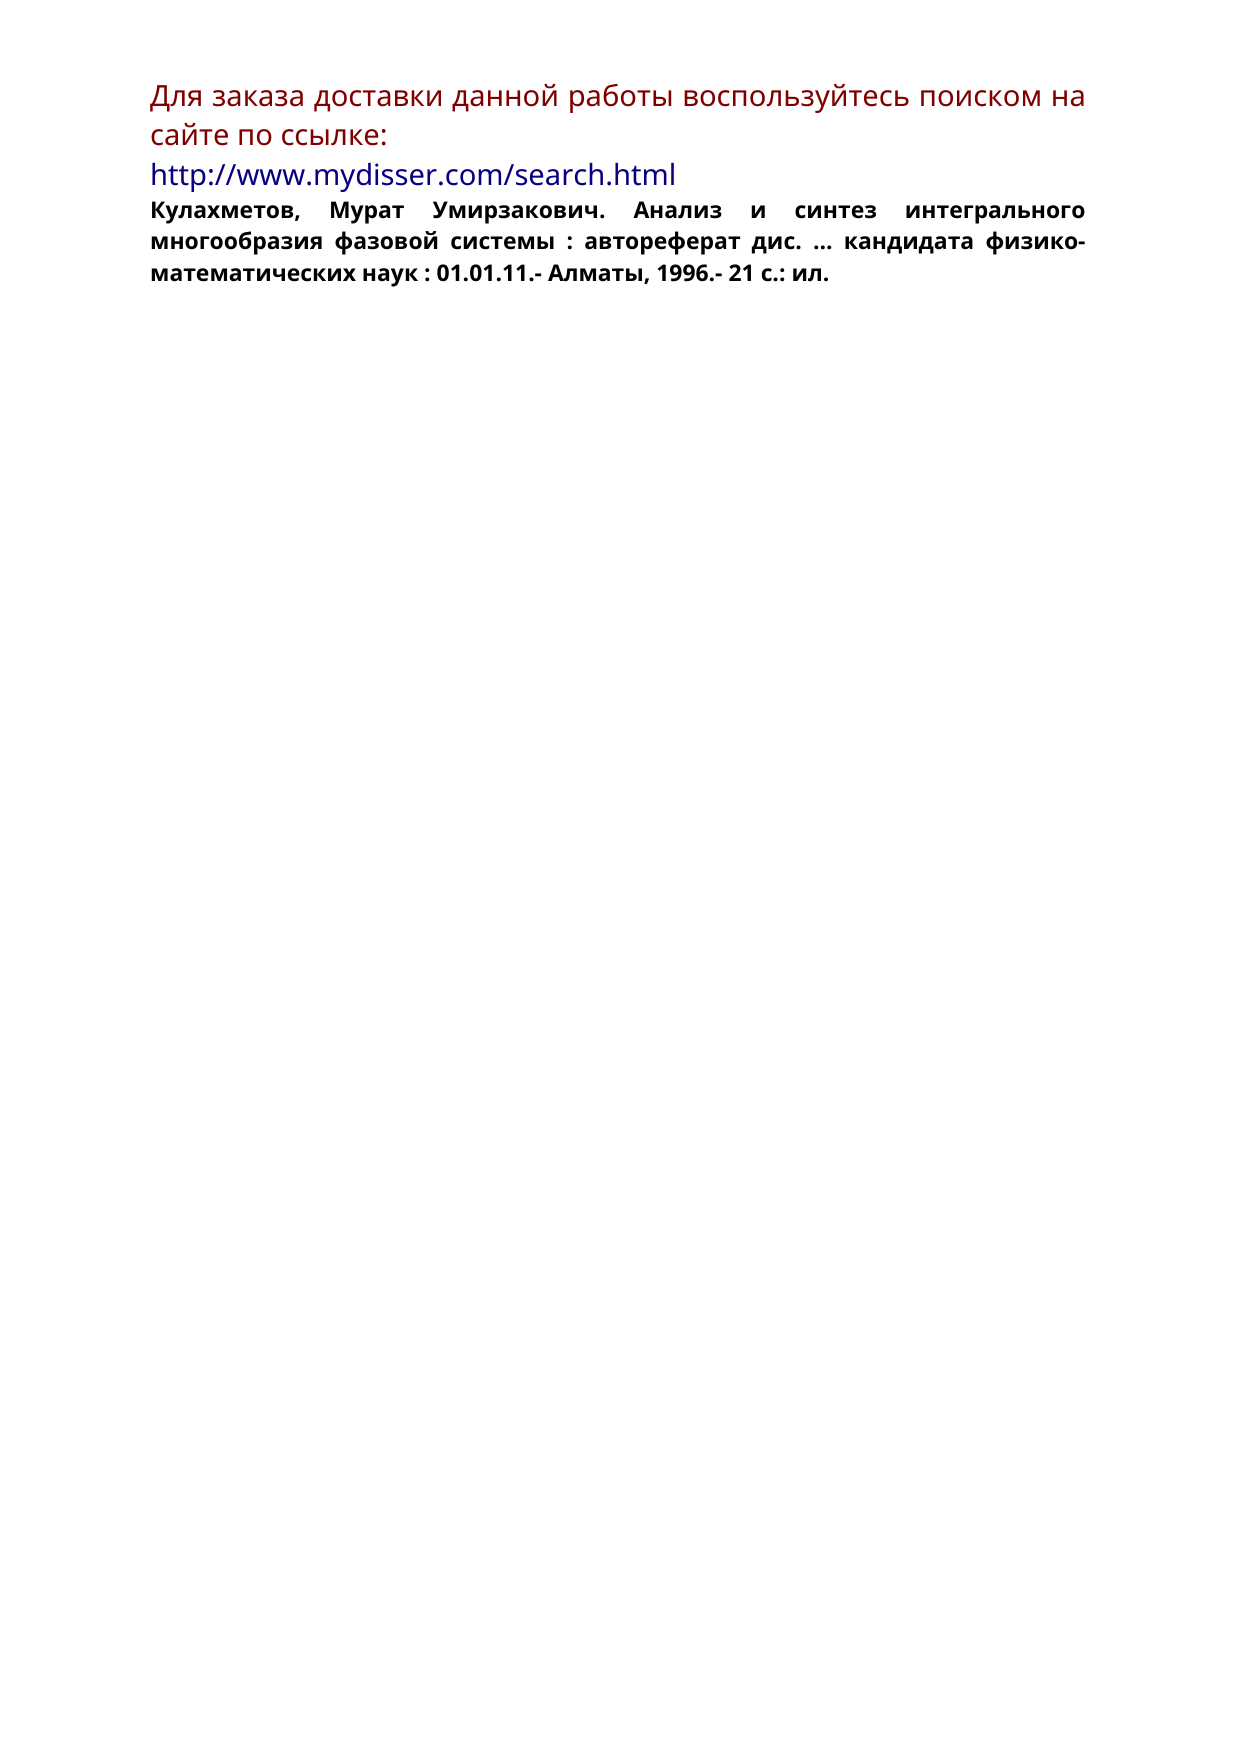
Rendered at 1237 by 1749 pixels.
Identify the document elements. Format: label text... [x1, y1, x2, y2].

text Кулахметов, Мурат Умирзакович. Анализ и синтез интегрального многообразия фазовой системы : автореферат дис. ... кандидата физико-математических наук : 01.01.11.- Алматы, 1996.- 21 с.: ил. [150, 194, 1086, 288]
